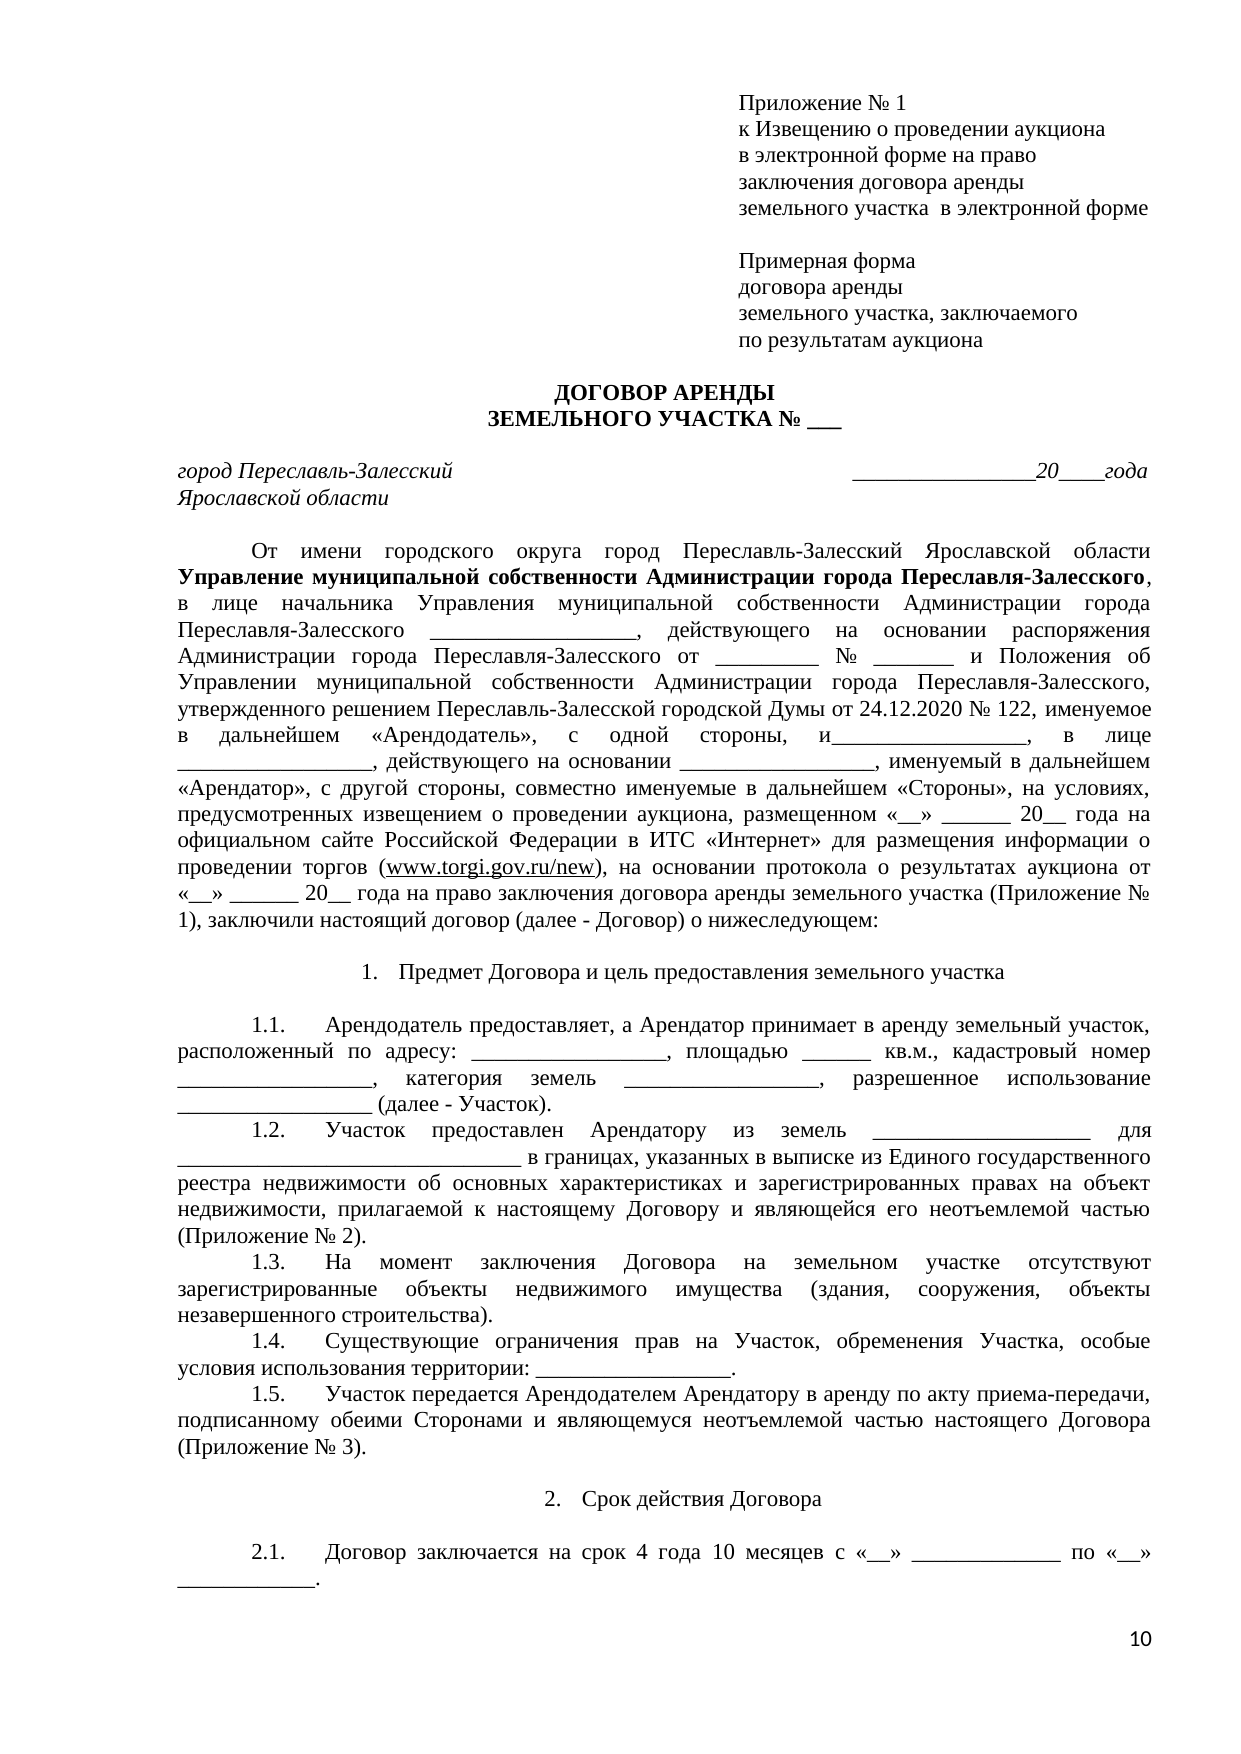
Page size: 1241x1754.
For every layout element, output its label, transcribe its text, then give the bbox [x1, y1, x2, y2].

text 1.5. Участок передается Арендодателем Арендатору в аренду по акту приема-передачи, подписанному обеими Сторонами и являющемуся неотъемлемой частью настоящего Договора (Приложение № 3). [177, 1380, 1152, 1459]
text ДОГОВОР АРЕНДЫ [177, 378, 1152, 405]
text земельного участка, заключаемого [177, 299, 1152, 326]
text 1.4. Существующие ограничения прав на Участок, обременения Участка, особые условия использования территории: _________________. [177, 1327, 1152, 1380]
text город Переславль-Залесский ________________20____года [177, 458, 1152, 484]
text в электронной форме на право [177, 141, 1152, 168]
list Срок действия Договора [215, 1485, 1152, 1512]
text Ярославской области [177, 484, 1152, 510]
text земельного участка в электронной форме [177, 194, 1152, 220]
text Приложение № 1 [177, 89, 1152, 115]
list Предмет Договора и цель предоставления земельного участка [215, 958, 1152, 985]
text 1.3. На момент заключения Договора на земельном участке отсутствуют зарегистрированные объекты недвижимого имущества (здания, сооружения, объекты незавершенного строительства). [177, 1248, 1152, 1327]
text 1.1. Арендодатель предоставляет, а Арендатор принимает в аренду земельный участок, расположенный по адресу: _________________, площадью ______ кв.м., кадастровый номер _________________, категория земель _________________, разрешенное использование _________________ (далее - Участок). [177, 1011, 1152, 1116]
text 1.2. Участок предоставлен Арендатору из земель ___________________ для ______________________________ в границах, указанных в выписке из Единого государственного реестра недвижимости об основных характеристиках и зарегистрированных правах на объект недвижимости, прилагаемой к настоящему Договору и являющейся его неотъемлемой частью (Приложение № 2). [177, 1116, 1152, 1248]
text к Извещению о проведении аукциона [177, 115, 1152, 141]
text договора аренды [177, 273, 1152, 299]
text 2.1. Договор заключается на срок 4 года 10 месяцев с «__» _____________ по «__» ____________. [177, 1538, 1152, 1591]
text ЗЕМЕЛЬНОГО УЧАСТКА № ___ [177, 405, 1152, 431]
text Примерная форма [177, 247, 1152, 273]
text заключения договора аренды [177, 168, 1152, 194]
text по результатам аукциона [177, 326, 1152, 352]
text От имени городского округа город Переславль-Залесский Ярославской области Управление муниципальной собственности Администрации города Переславля-Залесского, в лице начальника Управления муниципальной собственности Администрации города Переславля-Залесского __________________, действующего на основании распоряжения Администрации города Переславля-Залесского от _________ № _______ и Положения об Управлении муниципальной собственности Администрации города Переславля-Залесского, утвержденного решением Переславль-Залесской городской Думы от 24.12.2020 № 122, именуемое в дальнейшем «Арендодатель», с одной стороны, и_________________, в лице _________________, действующего на основании _________________, именуемый в дальнейшем «Арендатор», с другой стороны, совместно именуемые в дальнейшем «Стороны», на условиях, предусмотренных извещением о проведении аукциона, размещенном «__» ______ 20__ года на официальном сайте Российской Федерации в ИТС «Интернет» для размещения информации о проведении торгов (www.torgi.gov.ru/new), на основании протокола о результатах аукциона от «__» ______ 20__ года на право заключения договора аренды земельного участка (Приложение № 1), заключили настоящий договор (далее - Договор) о нижеследующем: [177, 537, 1152, 932]
